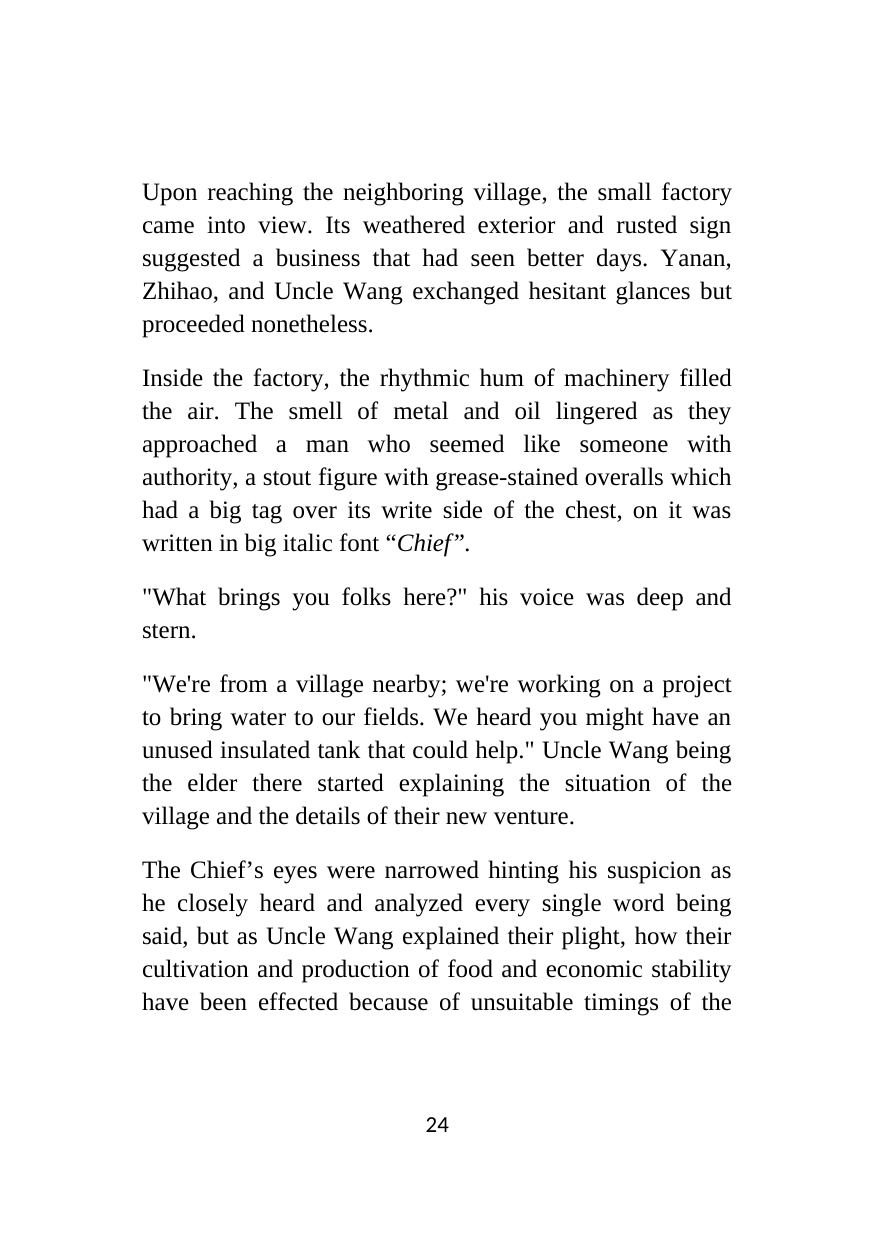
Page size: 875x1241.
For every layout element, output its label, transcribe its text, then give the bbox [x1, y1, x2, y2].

text "What brings you folks here?" his voice was deep and stern. [142, 582, 732, 644]
text Upon reaching the neighboring village, the small factory came into view. Its weathered exterior and rusted sign suggested a business that had seen better days. Yanan, Zhihao, and Uncle Wang exchanged hesitant glances but proceeded nonetheless. [142, 177, 732, 338]
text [142, 855, 732, 1016]
text Inside the factory, the rhythmic hum of machinery filled the air. The smell of metal and oil lingered as they approached a man who seemed like someone with authority, a stout figure with grease-stained overalls which had a big tag over its write side of the chest, on it was written in big italic font “Chief”. [142, 363, 732, 557]
text "We're from a village nearby; we're working on a project to bring water to our fields. We heard you might have an unused insulated tank that could help." Uncle Wang being the elder there started explaining the situation of the village and the details of their new venture. [142, 669, 732, 830]
